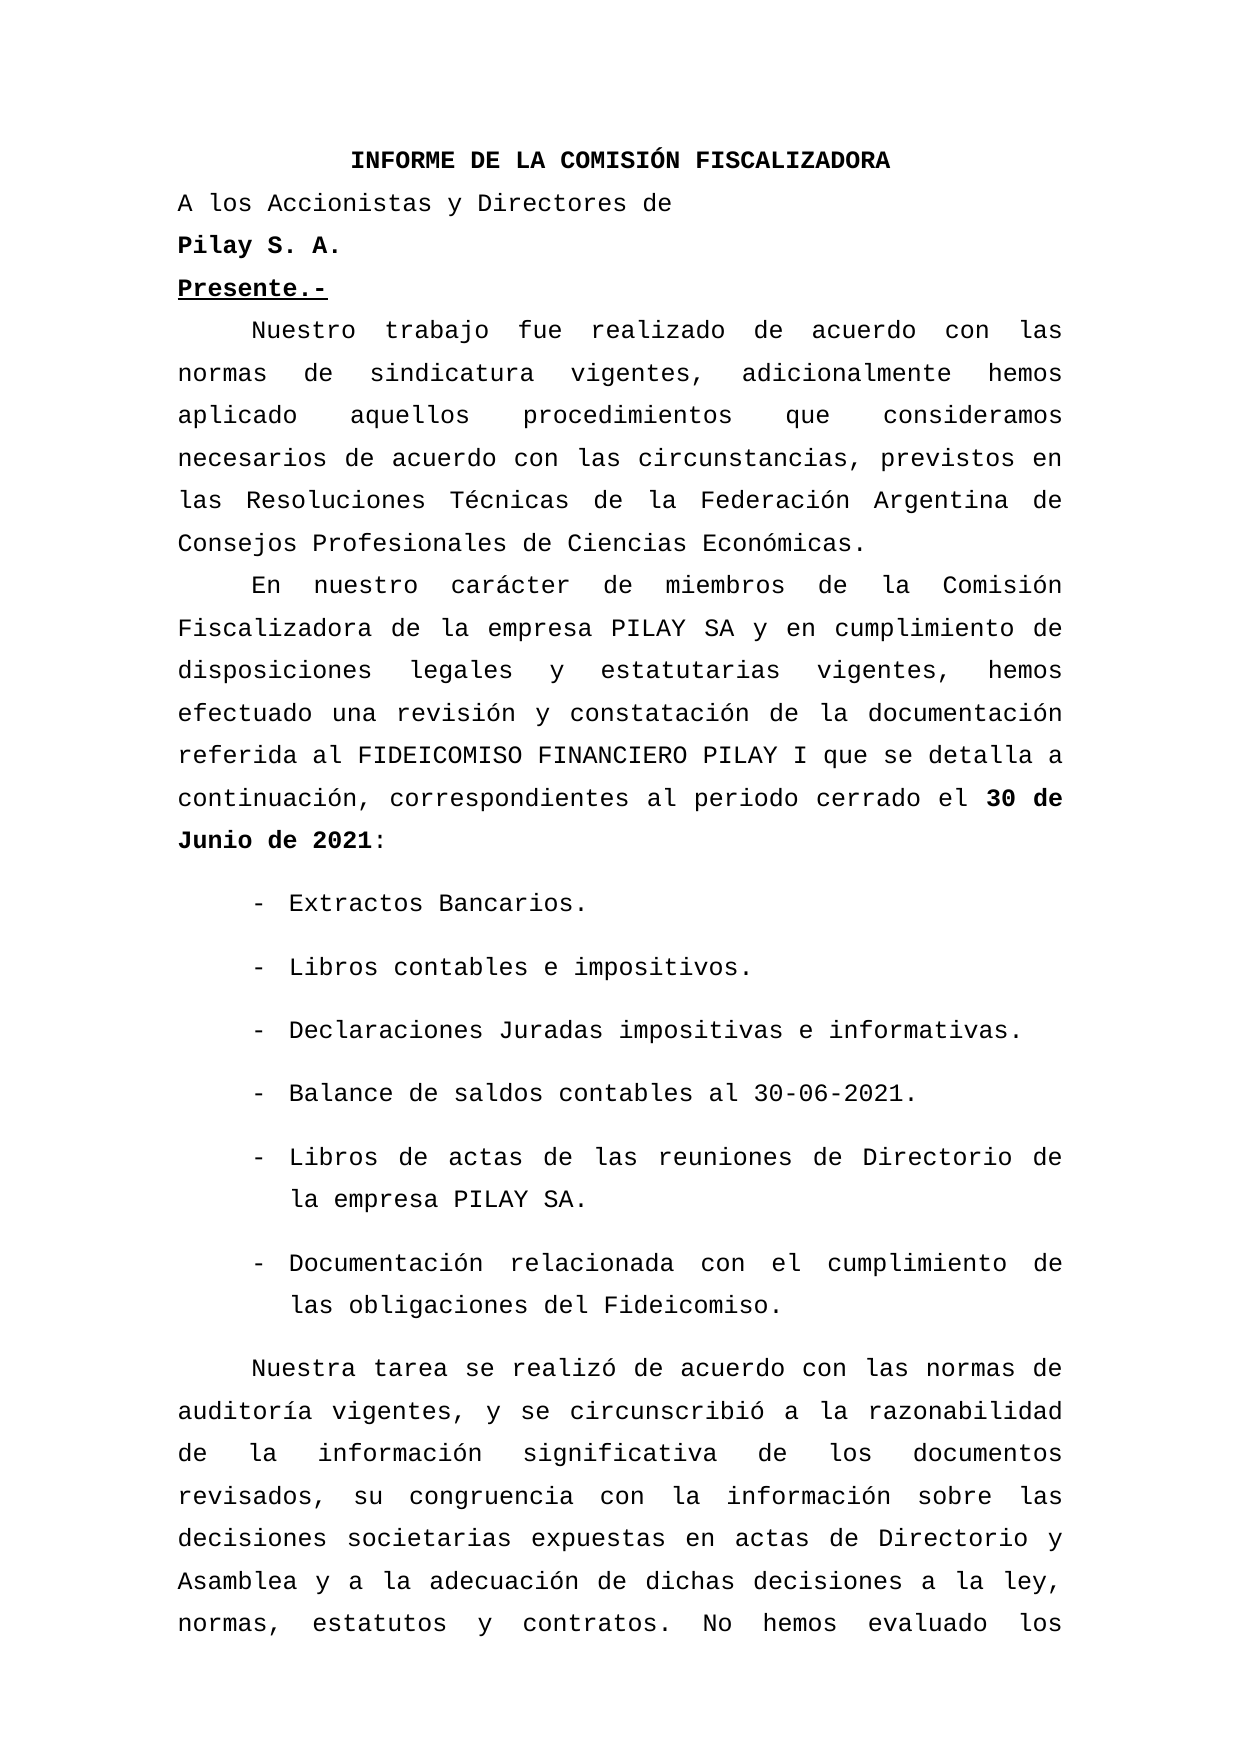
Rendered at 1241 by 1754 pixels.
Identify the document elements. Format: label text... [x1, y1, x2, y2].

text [177, 1356, 1063, 1639]
text INFORME DE LA COMISIÓN FISCALIZADORA [177, 148, 1063, 176]
text Pilay S. A. [177, 233, 1063, 261]
list Documentación relacionada con el cumplimiento de las obligaciones del Fideicomiso. [251, 1250, 1063, 1321]
list Libros contables e impositivos. [251, 954, 1063, 983]
list Balance de saldos contables al 30-06-2021. [251, 1081, 1063, 1109]
list Declaraciones Juradas impositivas e informativas. [251, 1018, 1063, 1046]
text A los Accionistas y Directores de [177, 190, 1063, 218]
text Nuestro trabajo fue realizado de acuerdo con las normas de sindicatura vigentes, adicionalmente hemos aplicado aquellos procedimientos que consideramos necesarios de acuerdo con las circunstancias, previstos en las Resoluciones Técnicas de la Federación Argentina de Consejos Profesionales de Ciencias Económicas. [177, 318, 1063, 558]
text En nuestro carácter de miembros de la Comisión Fiscalizadora de la empresa PILAY SA y en cumplimiento de disposiciones legales y estatutarias vigentes, hemos efectuado una revisión y constatación de la documentación referida al FIDEICOMISO FINANCIERO PILAY I que se detalla a continuación, correspondientes al periodo cerrado el 30 de Junio de 2021: [177, 573, 1063, 856]
text Presente.- [177, 275, 1063, 303]
list Libros de actas de las reuniones de Directorio de la empresa PILAY SA. [251, 1144, 1063, 1215]
list Extractos Bancarios. [251, 891, 1063, 919]
